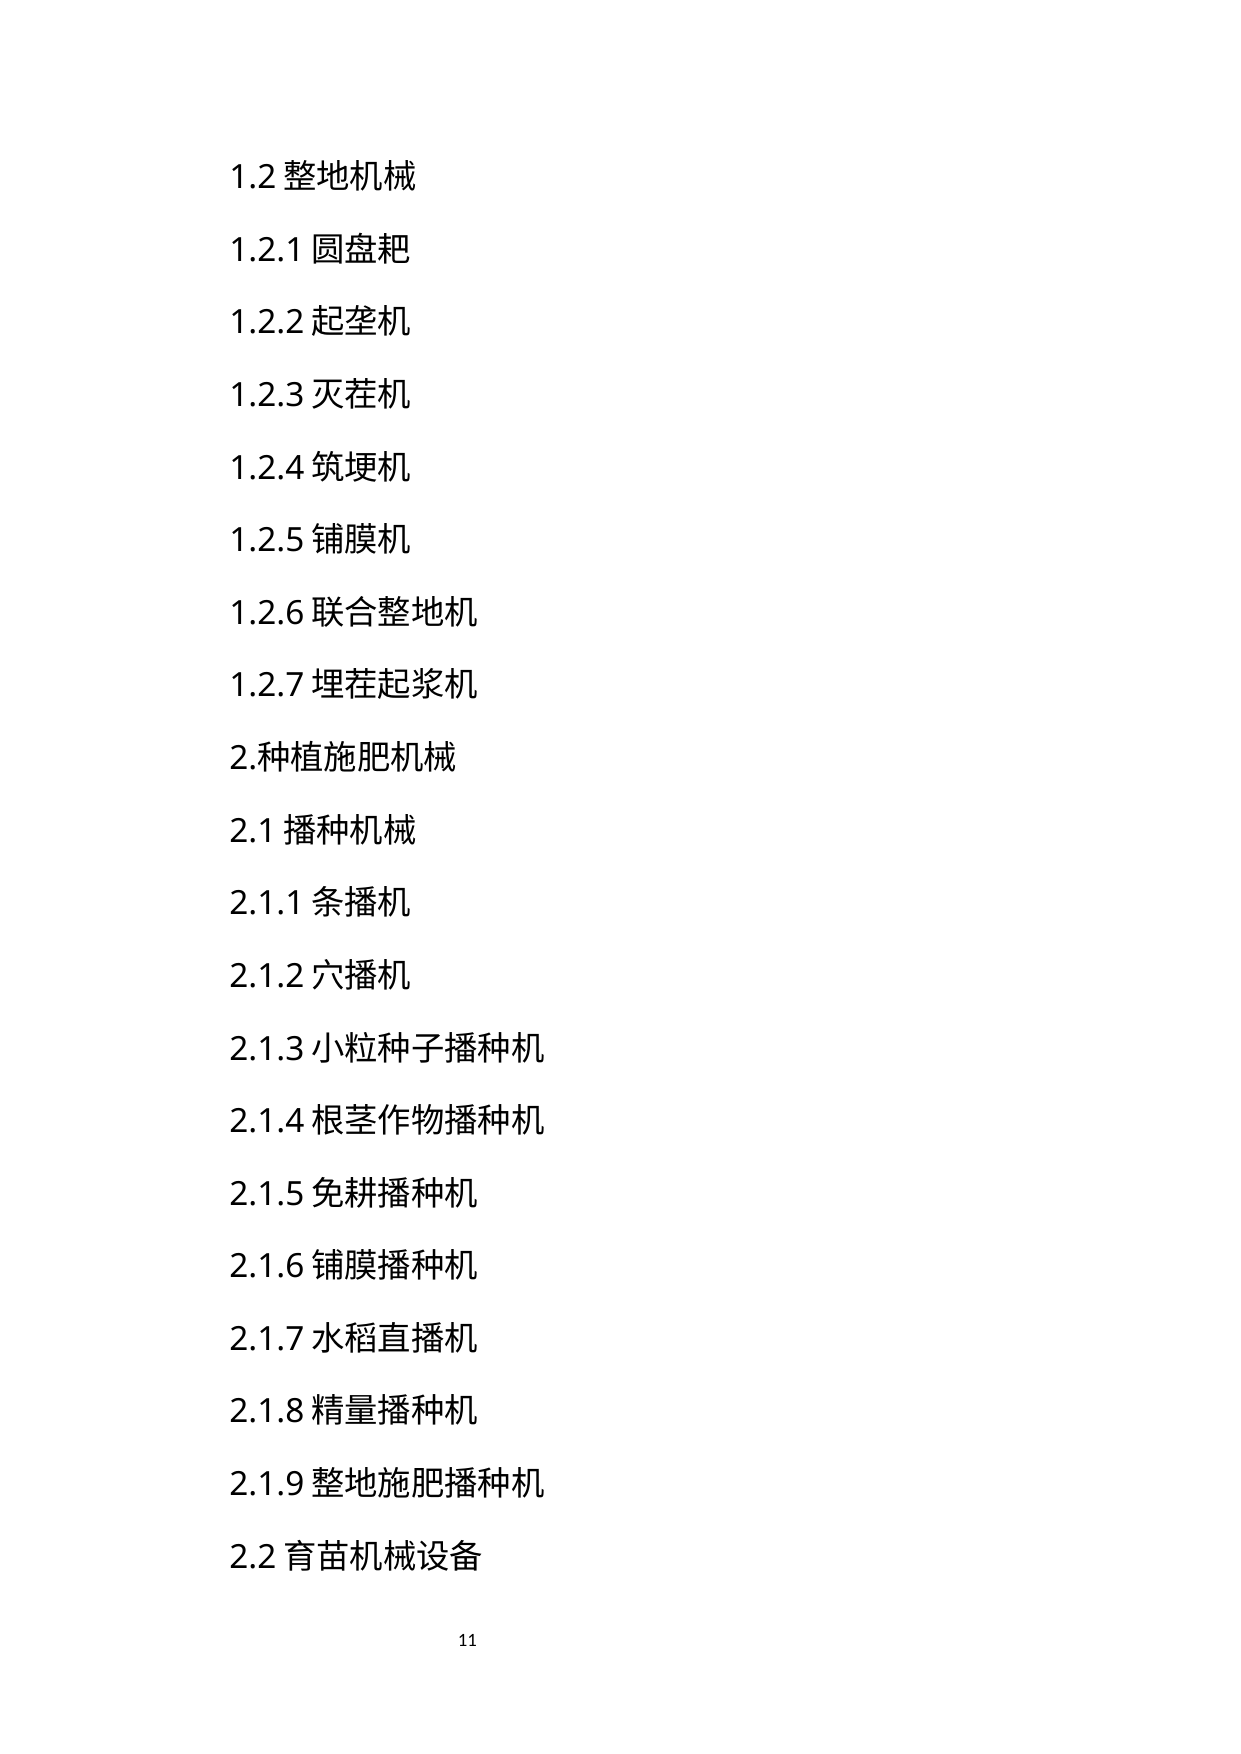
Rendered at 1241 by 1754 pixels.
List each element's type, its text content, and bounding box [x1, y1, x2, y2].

text 1.2.6联合整地机 [162, 586, 1053, 634]
text 2.1.9整地施肥播种机 [162, 1457, 1053, 1505]
text 2.1.5免耕播种机 [162, 1166, 1053, 1215]
text 2.1.1条播机 [162, 876, 1053, 924]
text 1.2整地机械 [162, 150, 1053, 198]
text 2.1.4根茎作物播种机 [162, 1094, 1053, 1142]
text 2.1.7水稻直播机 [162, 1312, 1053, 1360]
text 2.2育苗机械设备 [162, 1529, 1053, 1578]
text 1.2.3灭茬机 [162, 368, 1053, 416]
text 1.2.1圆盘耙 [162, 223, 1053, 271]
text 2.1.3小粒种子播种机 [162, 1021, 1053, 1070]
text 2.1.2穴播机 [162, 949, 1053, 997]
text 2.1播种机械 [162, 803, 1053, 852]
text 2.1.8精量播种机 [162, 1384, 1053, 1433]
text 1.2.4筑埂机 [162, 440, 1053, 489]
text 1.2.2起垄机 [162, 295, 1053, 344]
text 2.1.6铺膜播种机 [162, 1239, 1053, 1287]
text 2.种植施肥机械 [162, 731, 1053, 779]
text 1.2.7埋茬起浆机 [162, 658, 1053, 707]
text 1.2.5铺膜机 [162, 513, 1053, 561]
